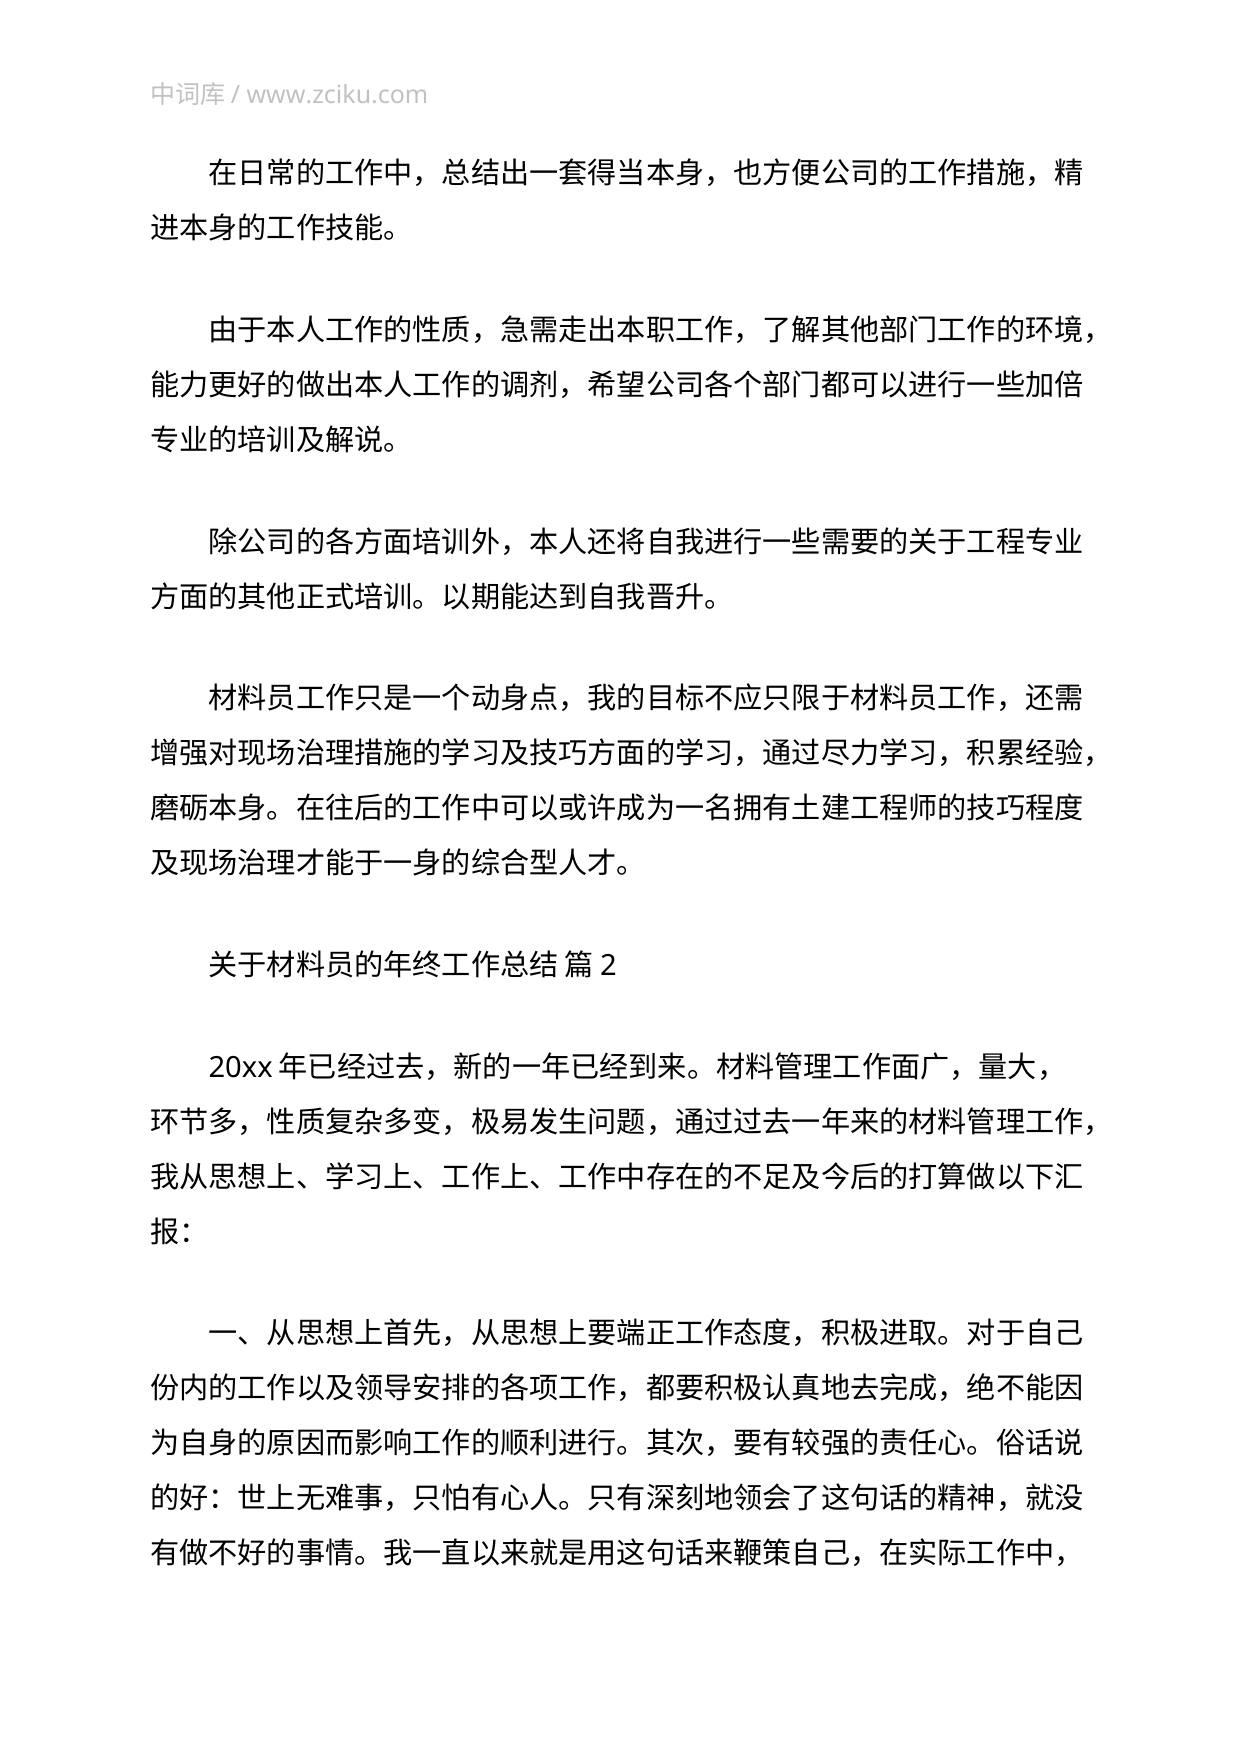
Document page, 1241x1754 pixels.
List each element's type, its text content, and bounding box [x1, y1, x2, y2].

text 在日常的工作中，总结出一套得当本身，也方便公司的工作措施，精进本身的工作技能。 [150, 150, 1090, 247]
text 关于材料员的年终工作总结 篇2 [150, 941, 1090, 984]
text 除公司的各方面培训外，本人还将自我进行一些需要的关于工程专业方面的其他正式培训。以期能达到自我晋升。 [150, 518, 1090, 615]
text 20xx年已经过去，新的一年已经到来。材料管理工作面广，量大，环节多，性质复杂多变，极易发生问题，通过过去一年来的材料管理工作，我从思想上、学习上、工作上、工作中存在的不足及今后的打算做以下汇报： [150, 1043, 1090, 1250]
text 由于本人工作的性质，急需走出本职工作，了解其他部门工作的环境，能力更好的做出本人工作的调剂，希望公司各个部门都可以进行一些加倍专业的培训及解说。 [150, 307, 1090, 459]
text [150, 1310, 1090, 1572]
text 材料员工作只是一个动身点，我的目标不应只限于材料员工作，还需增强对现场治理措施的学习及技巧方面的学习，通过尽力学习，积累经验，磨砺本身。在往后的工作中可以或许成为一名拥有土建工程师的技巧程度及现场治理才能于一身的综合型人才。 [150, 675, 1090, 882]
